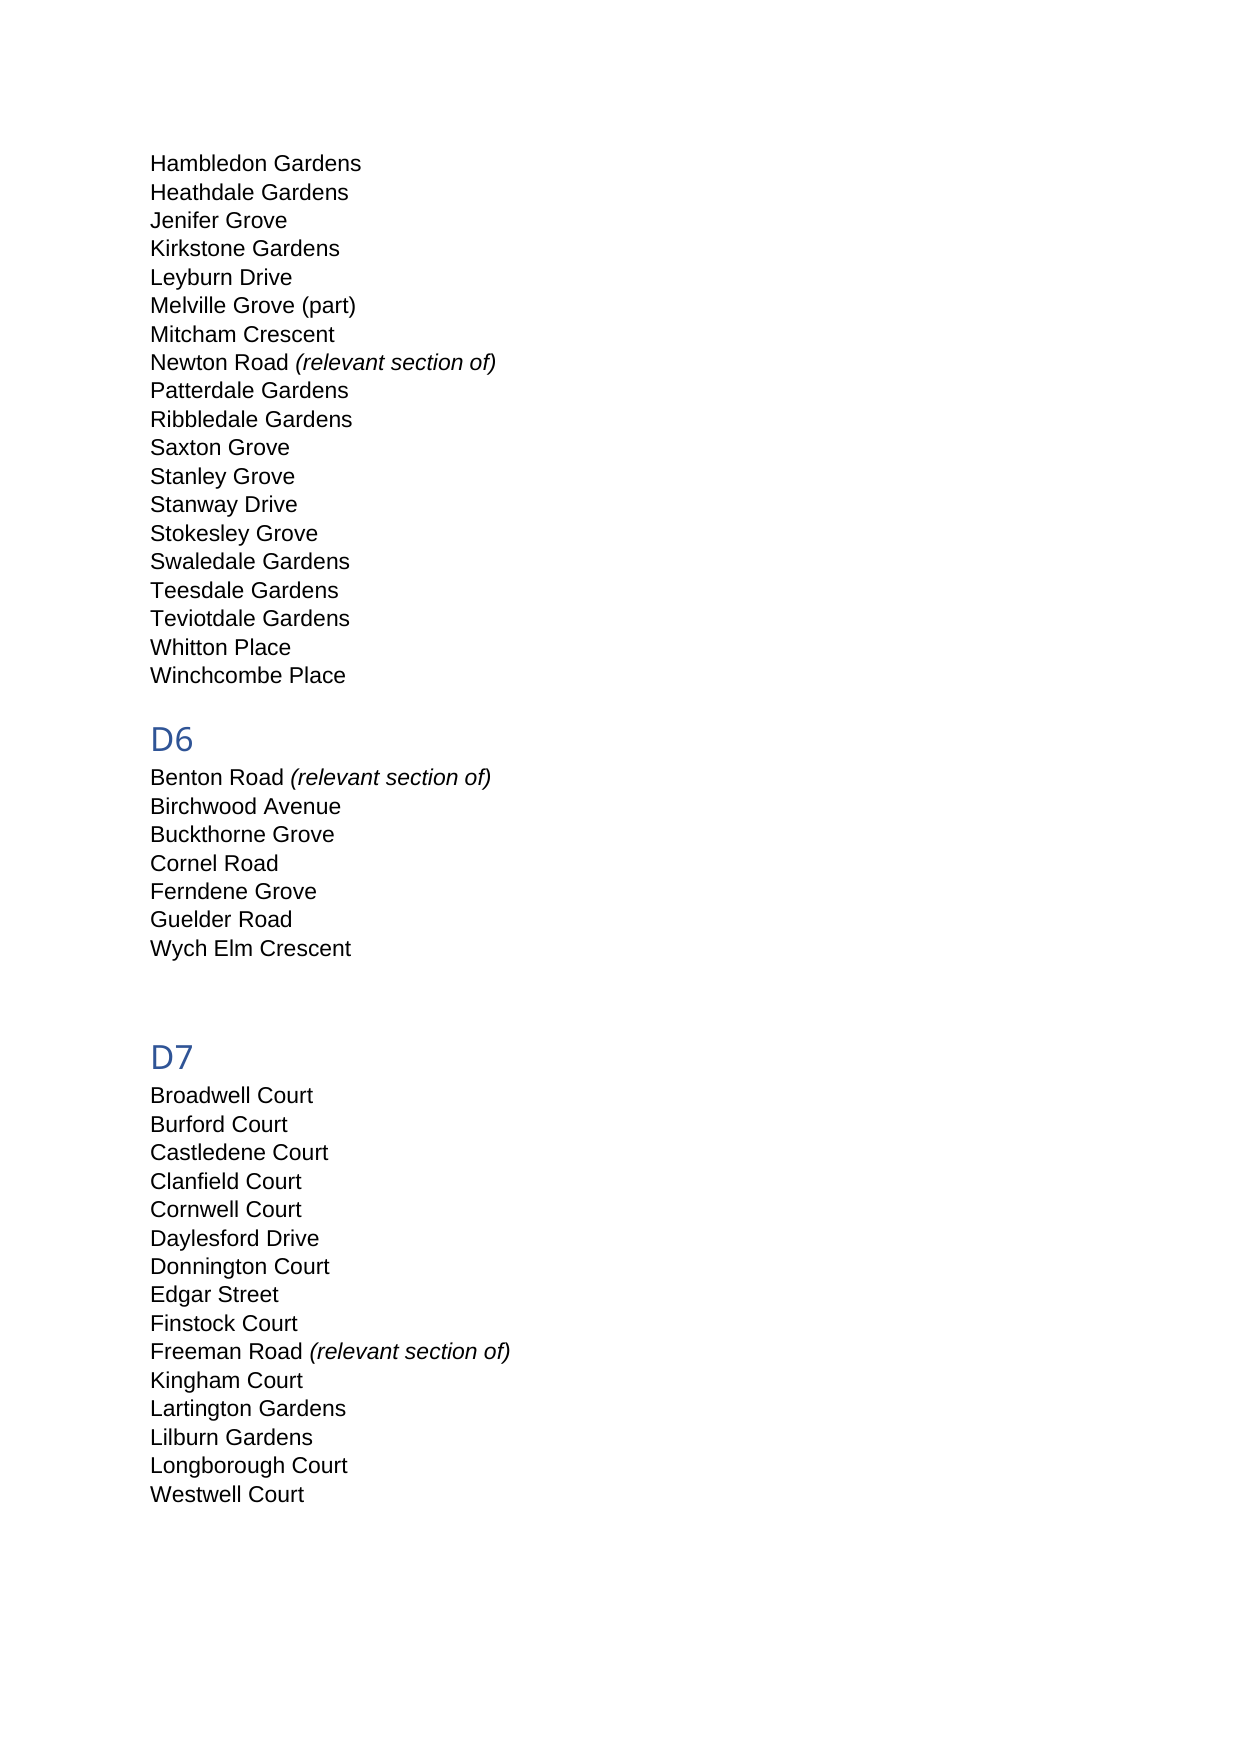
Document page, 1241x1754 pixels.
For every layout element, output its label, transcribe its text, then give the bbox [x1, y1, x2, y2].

text Benton Road (relevant section of) Birchwood Avenue Buckthorne Grove Cornel Road Ferndene Grove Guelder Road Wych Elm Crescent [150, 764, 1090, 961]
subtitle D7 [150, 1033, 1090, 1079]
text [150, 150, 1090, 688]
text Broadwell Court Burford Court Castledene Court Clanfield Court Cornwell Court Daylesford Drive Donnington Court Edgar Street Finstock Court Freeman Road (relevant section of) Kingham Court Lartington Gardens Lilburn Gardens Longborough Court Westwell Court [150, 1082, 1090, 1507]
subtitle D6 [150, 715, 1090, 761]
